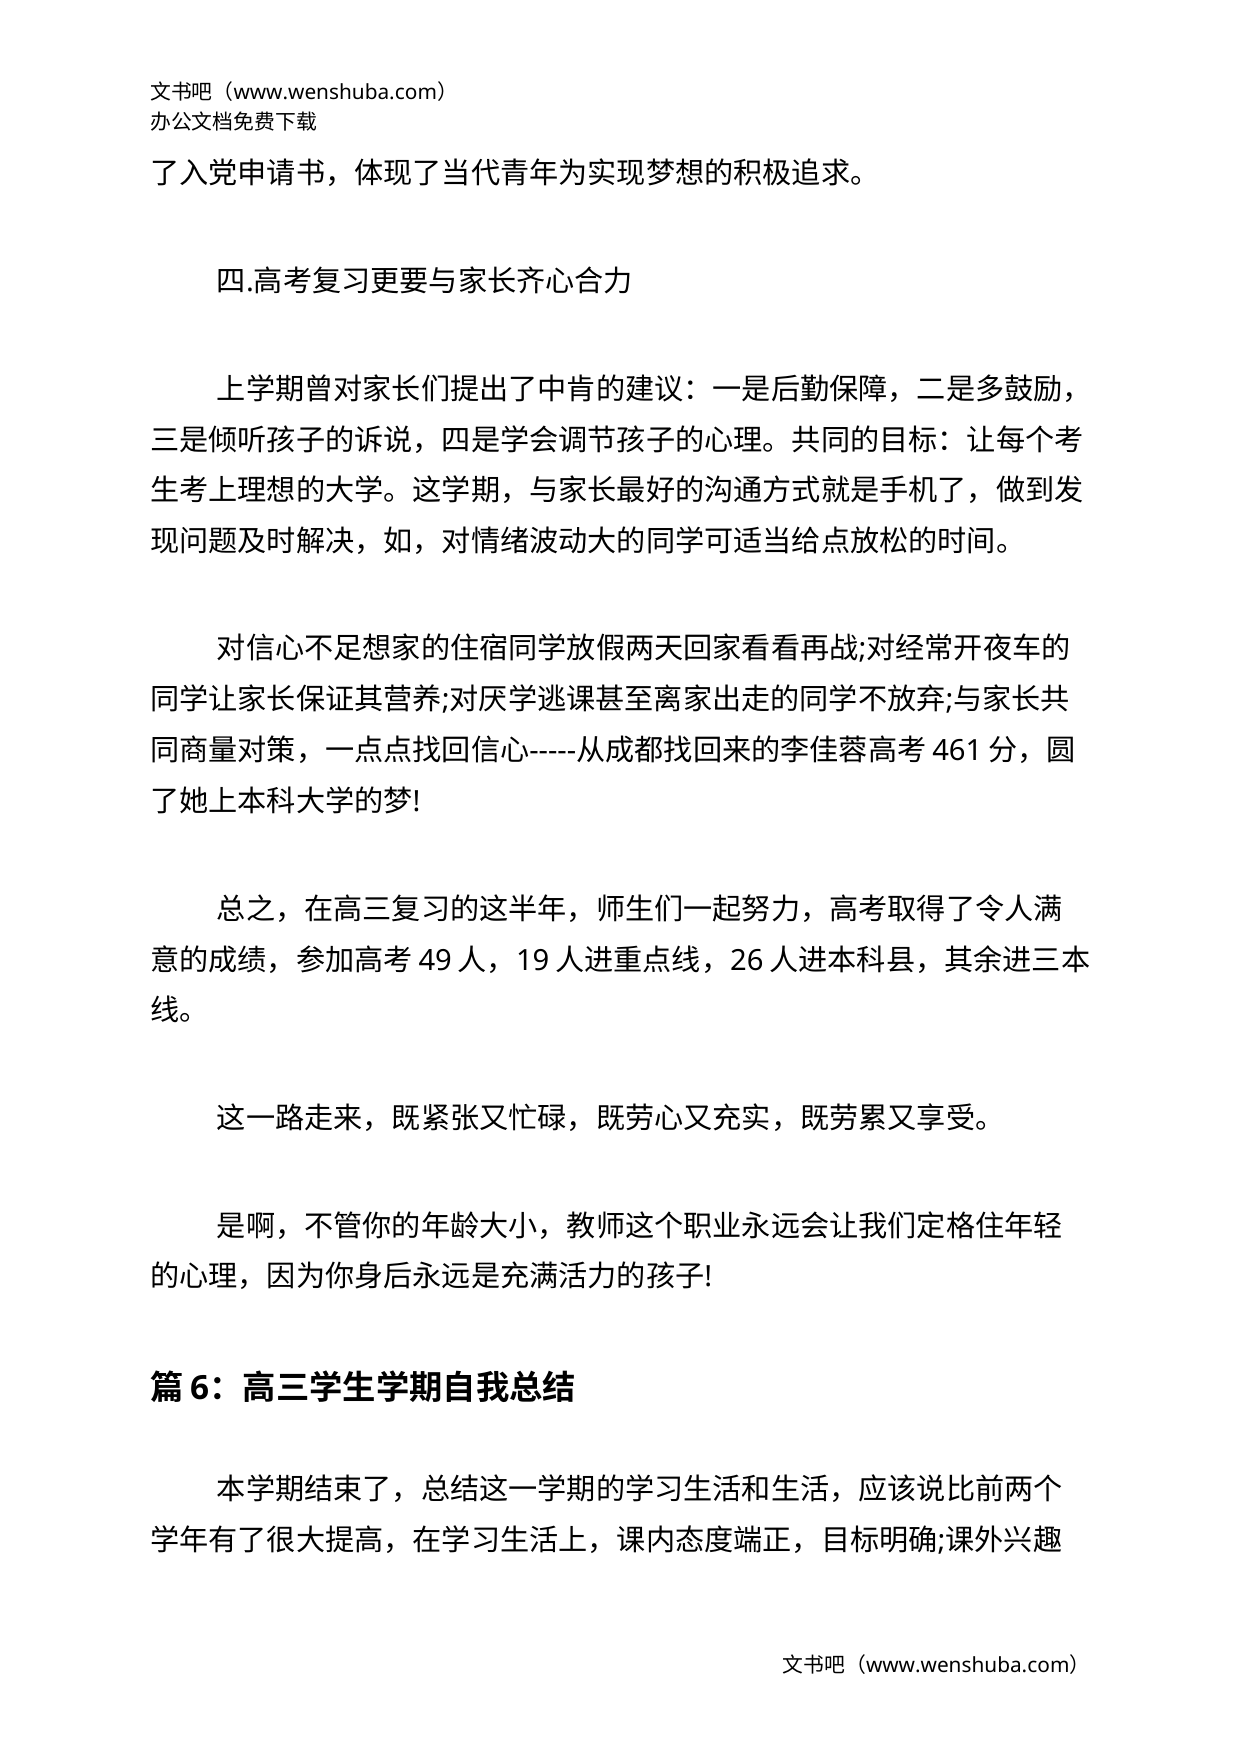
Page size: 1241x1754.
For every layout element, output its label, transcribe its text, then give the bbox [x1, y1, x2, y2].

text 四.高考复习更要与家长齐心合力 [150, 258, 1090, 300]
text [150, 150, 1090, 192]
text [150, 1466, 1090, 1559]
text 是啊，不管你的年龄大小，教师这个职业永远会让我们定格住年轻的心理，因为你身后永远是充满活力的孩子! [150, 1202, 1090, 1295]
text 上学期曾对家长们提出了中肯的建议：一是后勤保障，二是多鼓励，三是倾听孩子的诉说，四是学会调节孩子的心理。共同的目标：让每个考生考上理想的大学。这学期，与家长最好的沟通方式就是手机了，做到发现问题及时解决，如，对情绪波动大的同学可适当给点放松的时间。 [150, 365, 1090, 560]
text 总之，在高三复习的这半年，师生们一起努力，高考取得了令人满意的成绩，参加高考49人，19人进重点线，26人进本科县，其余进三本线。 [150, 885, 1090, 1029]
text 这一路走来，既紧张又忙碌，既劳心又充实，既劳累又享受。 [150, 1094, 1090, 1137]
text 篇6：高三学生学期自我总结 [150, 1361, 1090, 1409]
text 对信心不足想家的住宿同学放假两天回家看看再战;对经常开夜车的同学让家长保证其营养;对厌学逃课甚至离家出走的同学不放弃;与家长共同商量对策，一点点找回信心-----从成都找回来的李佳蓉高考461分，圆了她上本科大学的梦! [150, 625, 1090, 820]
